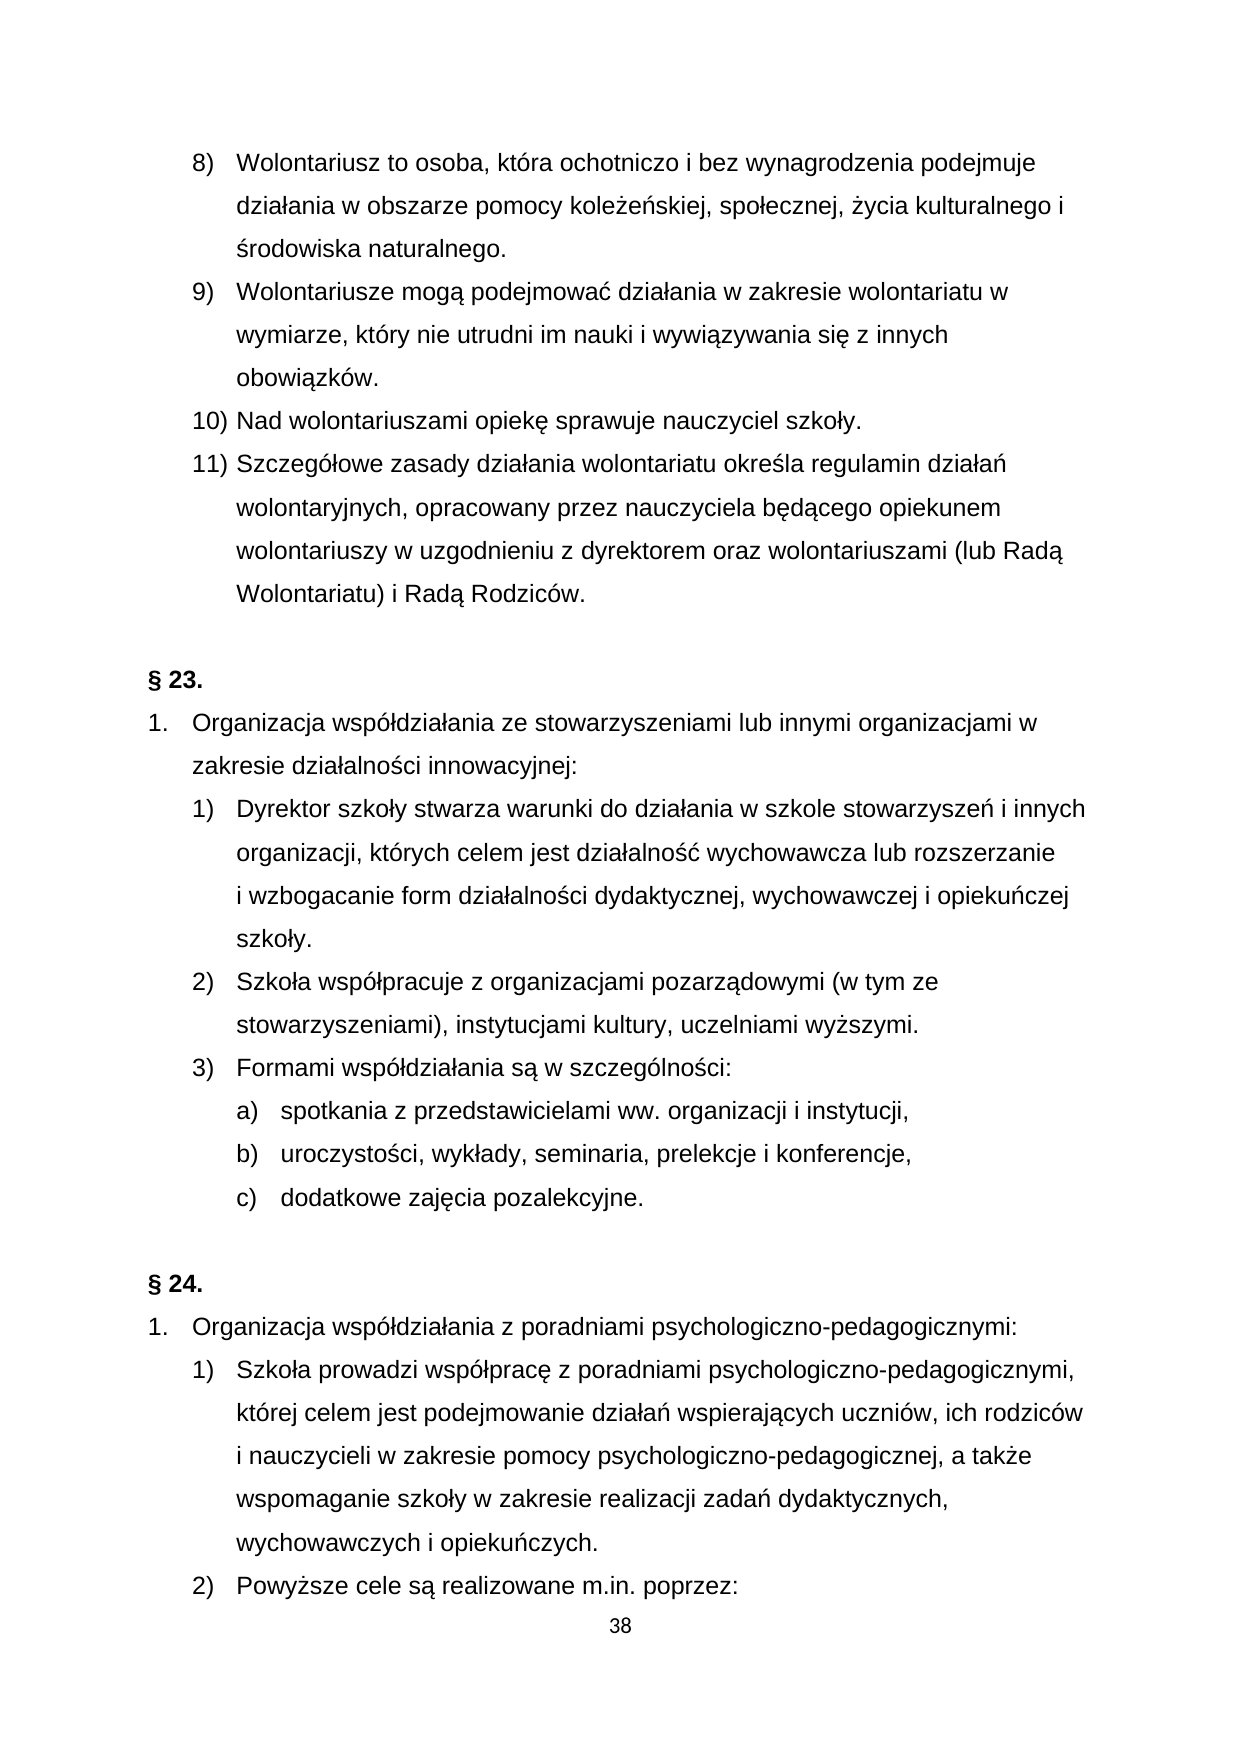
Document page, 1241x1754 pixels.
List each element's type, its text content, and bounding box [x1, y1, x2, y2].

list Szczegółowe zasady działania wolontariatu określa regulamin działań wolontaryjnych, opracowany przez nauczyciela będącego opiekunem wolontariuszy w uzgodnieniu z dyrektorem oraz wolontariuszami (lub Radą Wolontariatu) i Radą Rodziców. [192, 449, 1093, 608]
list dodatkowe zajęcia pozalekcyjne. [236, 1183, 1093, 1211]
list spotkania z przedstawicielami ww. organizacji i instytucji, [236, 1096, 1093, 1125]
list Powyższe cele są realizowane m.in. poprzez: [192, 1571, 1093, 1599]
text § 24. [148, 1269, 1093, 1298]
list Szkoła prowadzi współpracę z poradniami psychologiczno-pedagogicznymi, której celem jest podejmowanie działań wspierających uczniów, ich rodziców i nauczycieli w zakresie pomocy psychologiczno-pedagogicznej, a także wspomaganie szkoły w zakresie realizacji zadań dydaktycznych, wychowawczych i opiekuńczych. [192, 1355, 1093, 1556]
list Organizacja współdziałania z poradniami psychologiczno-pedagogicznymi: [148, 1312, 1093, 1341]
list Dyrektor szkoły stwarza warunki do działania w szkole stowarzyszeń i innych organizacji, których celem jest działalność wychowawcza lub rozszerzanie i wzbogacanie form działalności dydaktycznej, wychowawczej i opiekuńczej szkoły. [192, 794, 1093, 953]
text § 23. [148, 665, 1093, 694]
list Wolontariusz to osoba, która ochotniczo i bez wynagrodzenia podejmuje działania w obszarze pomocy koleżeńskiej, społecznej, życia kulturalnego i środowiska naturalnego. [192, 148, 1093, 263]
list Organizacja współdziałania ze stowarzyszeniami lub innymi organizacjami w zakresie działalności innowacyjnej: [148, 708, 1093, 780]
list Formami współdziałania są w szczególności: [192, 1053, 1093, 1082]
list uroczystości, wykłady, seminaria, prelekcje i konferencje, [236, 1139, 1093, 1168]
list Nad wolontariuszami opiekę sprawuje nauczyciel szkoły. [192, 406, 1093, 435]
list Szkoła współpracuje z organizacjami pozarządowymi (w tym ze stowarzyszeniami), instytucjami kultury, uczelniami wyższymi. [192, 967, 1093, 1039]
list Wolontariusze mogą podejmować działania w zakresie wolontariatu w wymiarze, który nie utrudni im nauki i wywiązywania się z innych obowiązków. [192, 277, 1093, 392]
